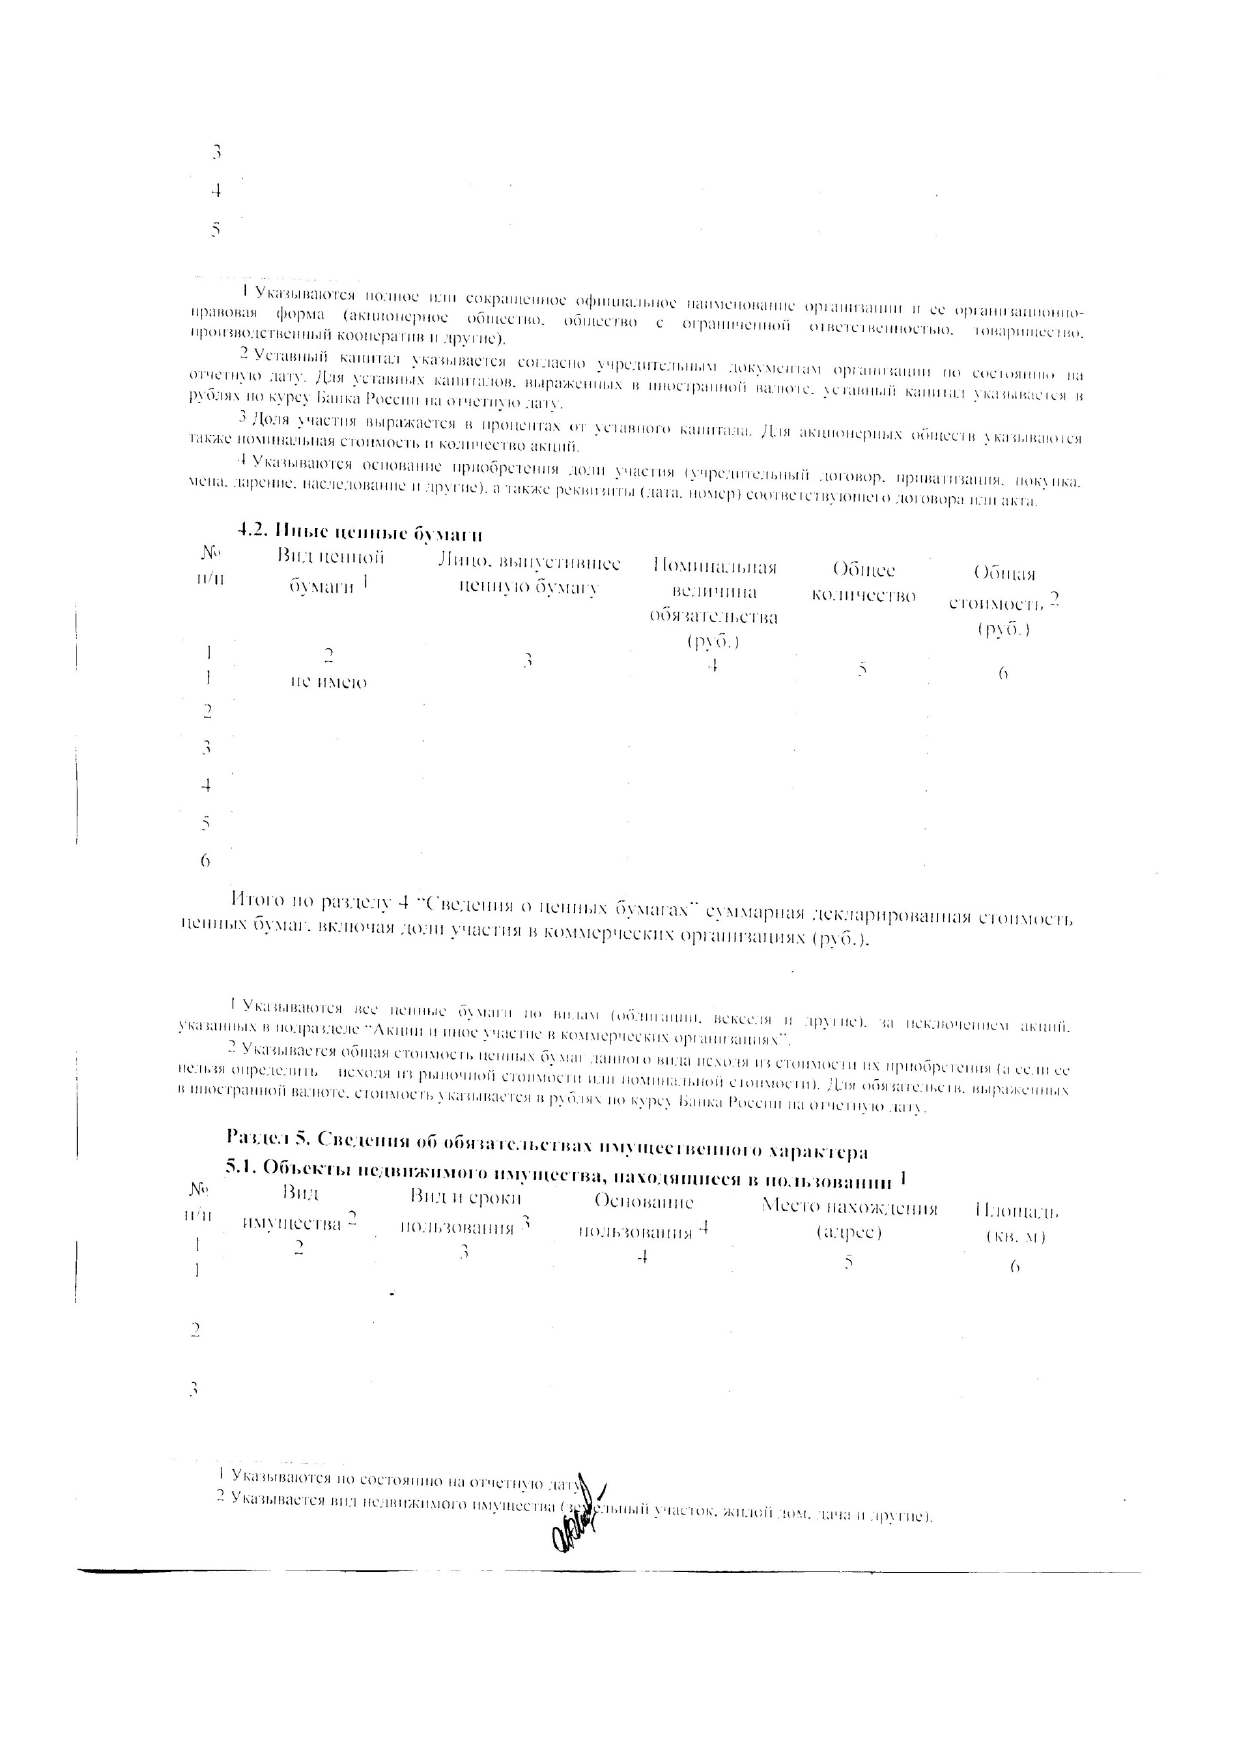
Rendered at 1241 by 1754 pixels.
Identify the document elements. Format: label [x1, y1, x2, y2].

picture [75, 75, 1166, 1575]
